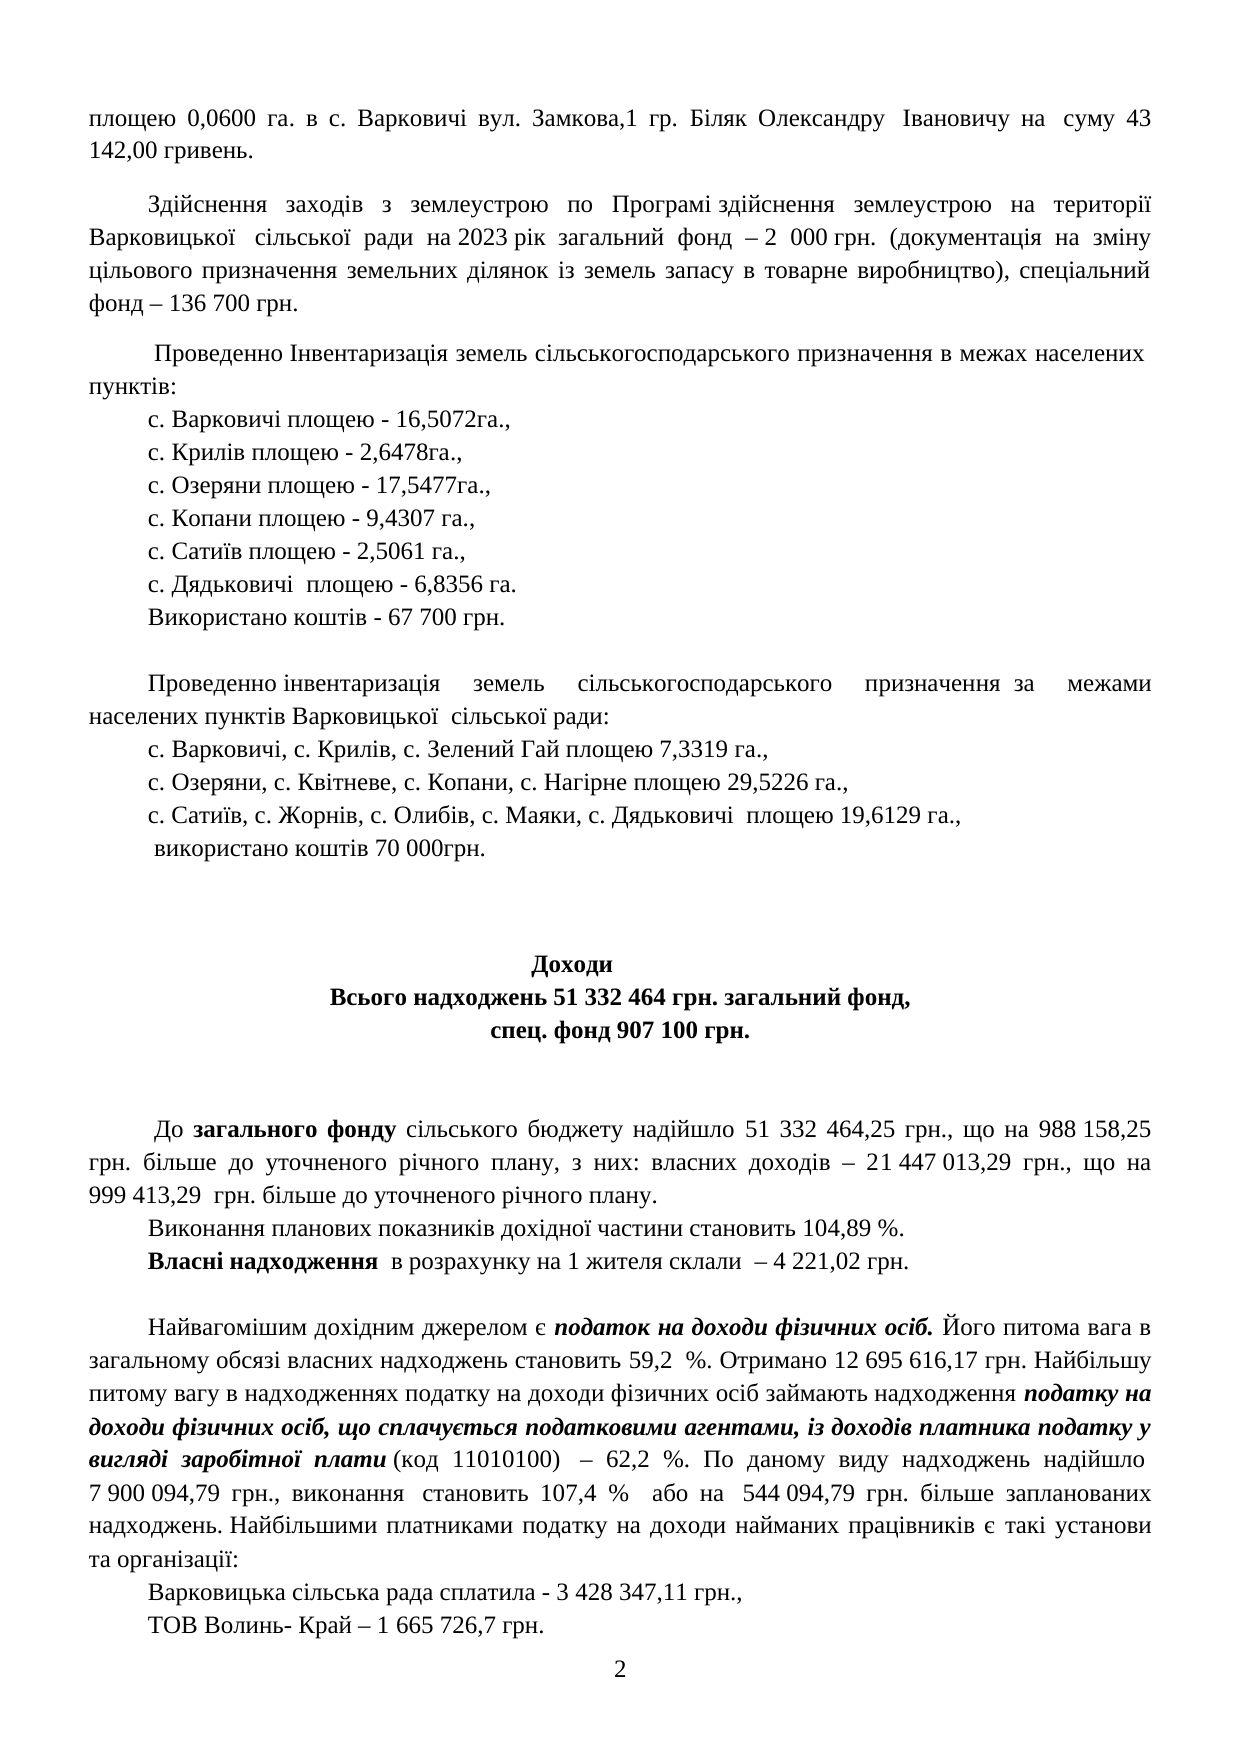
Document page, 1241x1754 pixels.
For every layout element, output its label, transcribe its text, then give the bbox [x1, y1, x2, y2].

text с. Дядьковичі площею - 6,8356 га. [89, 569, 1152, 598]
text Варковицька сільська рада сплатила - 3 428 347,11 грн., [89, 1577, 1152, 1605]
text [89, 103, 1152, 164]
text спец. фонд 907 100 грн. [89, 1015, 1152, 1044]
text До загального фонду сільського бюджету надійшло 51 332 464,25 грн., що на 988 158,25 грн. більше до уточненого річного плану, з них: власних доходів – 21 447 013,29 грн., що на 999 413,29 грн. більше до уточненого річного плану. [89, 1114, 1152, 1209]
text с. Сатиїв площею - 2,5061 га., [89, 536, 1152, 565]
text Доходи [457, 949, 1095, 978]
text Використано коштів - 67 700 грн. [89, 602, 1152, 631]
text с. Варковичі площею - 16,5072га., [89, 404, 1152, 433]
text Проведенно Інвентаризація земель сільськогосподарського призначення в межах населених пунктів: [89, 338, 1152, 400]
text Проведенно інвентаризація земель сільськогосподарського призначення за межами населених пунктів Варковицької сільської ради: [89, 668, 1152, 730]
text Всього надходжень 51 332 464 грн. загальний фонд, [89, 982, 1152, 1011]
text Здійснення заходів з землеустрою по Програмі здійснення землеустрою на території Варковицької сільської ради на 2023 рік загальний фонд – 2 000 грн. (документація на зміну цільового призначення земельних ділянок із земель запасу в товарне виробництво), спеціальний фонд – 136 700 грн. [89, 189, 1152, 317]
text Найвагомішим дохідним джерелом є податок на доходи фізичних осіб. Його питома вага в загальному обсязі власних надходжень становить 59,2 %. Отримано 12 695 616,17 грн. Найбільшу питому вагу в надходженнях податку на доходи фізичних осіб займають надходження податку на доходи фізичних осіб, що сплачується податковими агентами, із доходів платника податку у вигляді заробітної плати (код 11010100) – 62,2 %. По даному виду надходжень надійшло 7 900 094,79 грн., виконання становить 107,4 % або на 544 094,79 грн. більше запланованих надходжень. Найбільшими платниками податку на доходи найманих працівників є такі установи та організації: [89, 1312, 1152, 1572]
text ТОВ Волинь- Край – 1 665 726,7 грн. [89, 1610, 1152, 1638]
text с. Озеряни, с. Квітневе, с. Копани, с. Нагірне площею 29,5226 га., [148, 767, 1152, 796]
text с. Озеряни площею - 17,5477га., [89, 470, 1152, 499]
text с. Крилів площею - 2,6478га., [89, 437, 1152, 466]
text с. Сатиїв, с. Жорнів, с. Олибів, с. Маяки, с. Дядьковичі площею 19,6129 га., [148, 801, 1152, 829]
text Власні надходження в розрахунку на 1 жителя склали – 4 221,02 грн. [89, 1246, 1152, 1275]
text с. Варковичі, с. Крилів, с. Зелений Гай площею 7,3319 га., [148, 734, 1152, 763]
text Виконання планових показників дохідної частини становить 104,89 %. [89, 1213, 1152, 1242]
text використано коштів 70 000грн. [148, 833, 1152, 862]
text с. Копани площею - 9,4307 га., [89, 503, 1152, 532]
